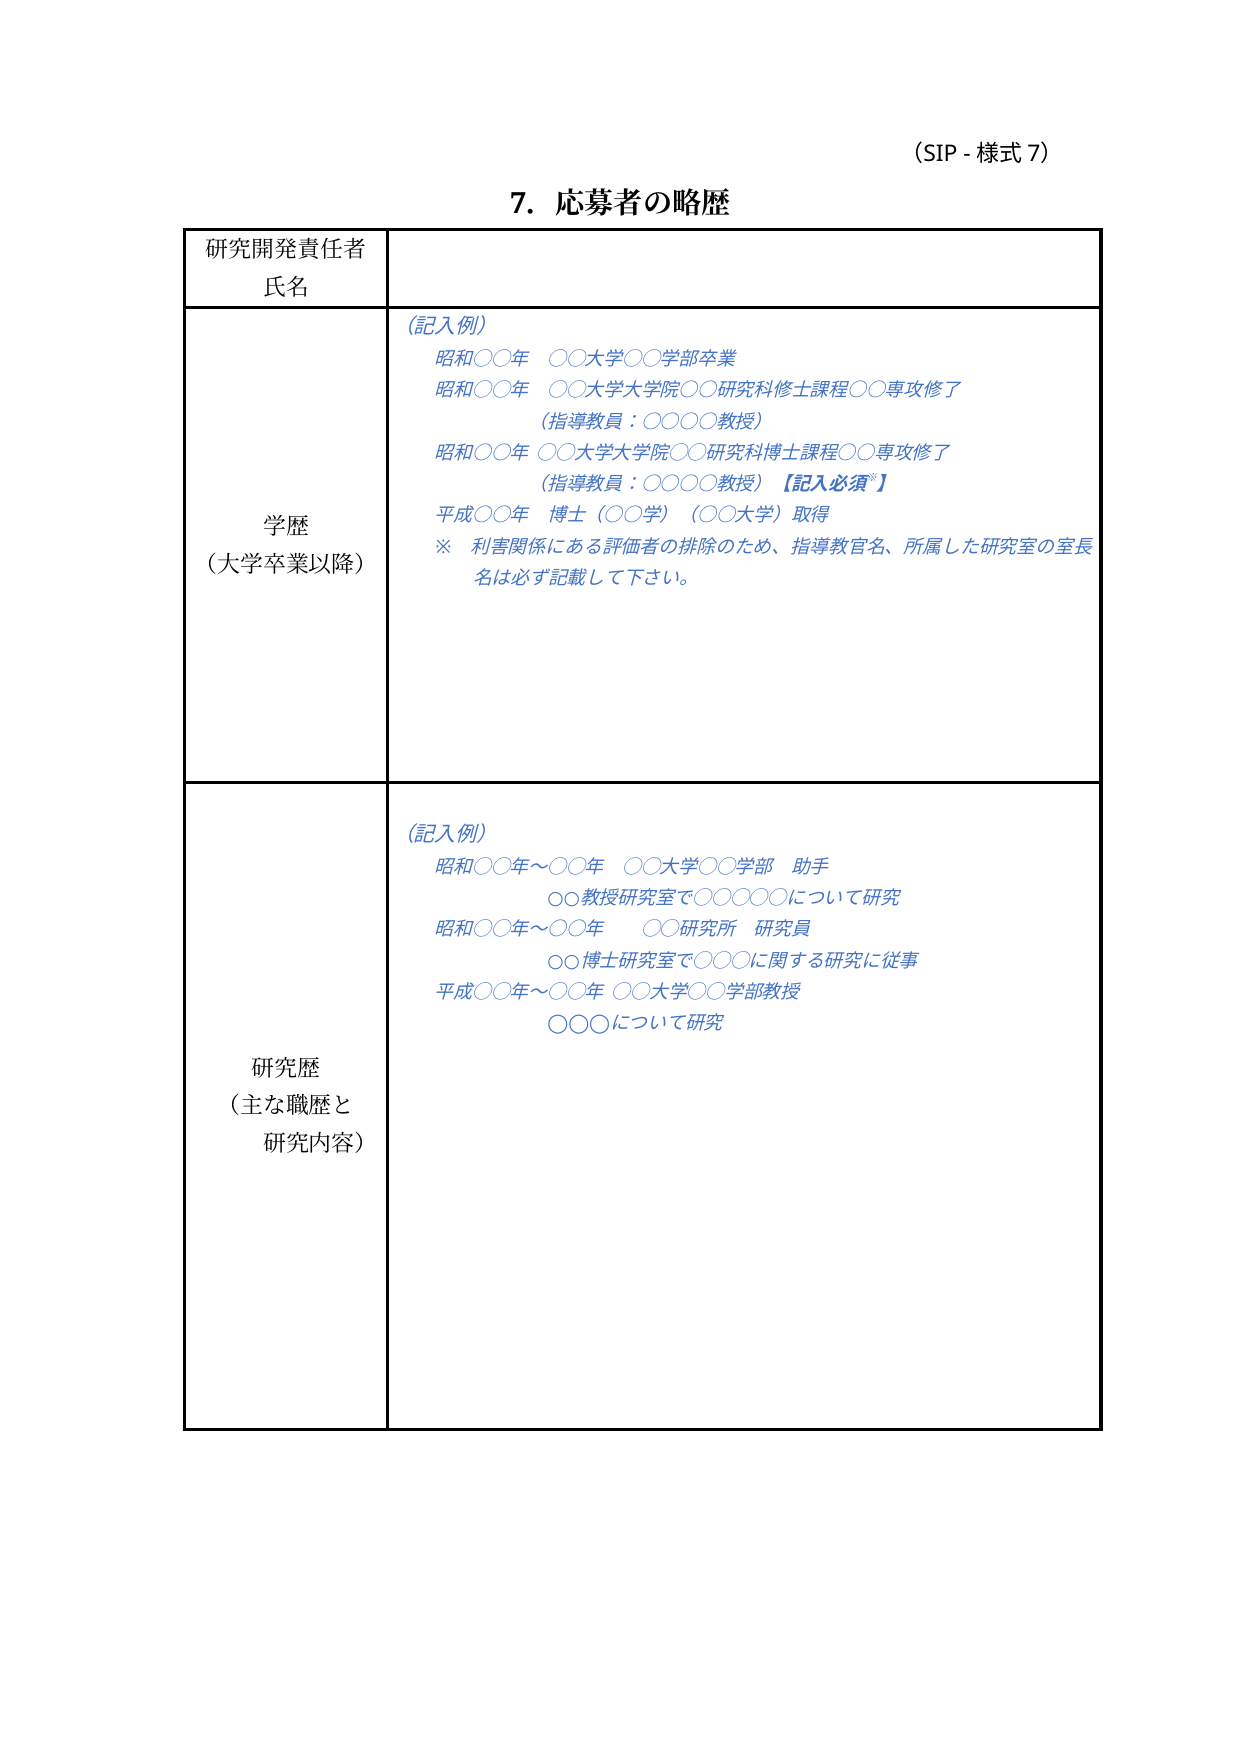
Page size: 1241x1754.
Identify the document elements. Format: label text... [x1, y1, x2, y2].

text 7．応募者の略歴 [177, 180, 1063, 222]
table_cell （記入例） 昭和◯◯年～◯◯年 ◯◯大学◯◯学部 助手 ○○教授研究室で◯◯◯◯◯について研究 昭和◯◯年～○○年 ◯◯研究所 研究員 ○○博士研究室で◯◯◯に関する研究に従事 平成◯◯年～◯◯年 ◯◯大学◯◯学部教授 ◯◯◯について研究 [389, 784, 1099, 1428]
table_cell 研究歴 （主な職歴と 研究内容） [186, 784, 386, 1428]
text （SIP - 様式7） [177, 135, 1063, 174]
table_cell （記入例） 昭和◯◯年 ◯◯大学◯◯学部卒業 昭和◯◯年 ◯◯大学大学院○○研究科修士課程○○専攻修了 （指導教員：○○○○教授） 昭和○○年 ◯◯大学大学院◯◯研究科博士課程○○専攻修了 （指導教員：○○○○教授）【記入必須※】 平成○○年 博士（○○学）（○○大学）取得 ※ 利害関係にある評価者の排除のため、指導教官名、所属した研究室の室長名は必ず記載して下さい。 [389, 309, 1099, 781]
table_header [389, 231, 1099, 306]
table_cell 学歴 （大学卒業以降） [186, 309, 386, 781]
table_header 研究開発責任者 氏名 [186, 231, 386, 306]
